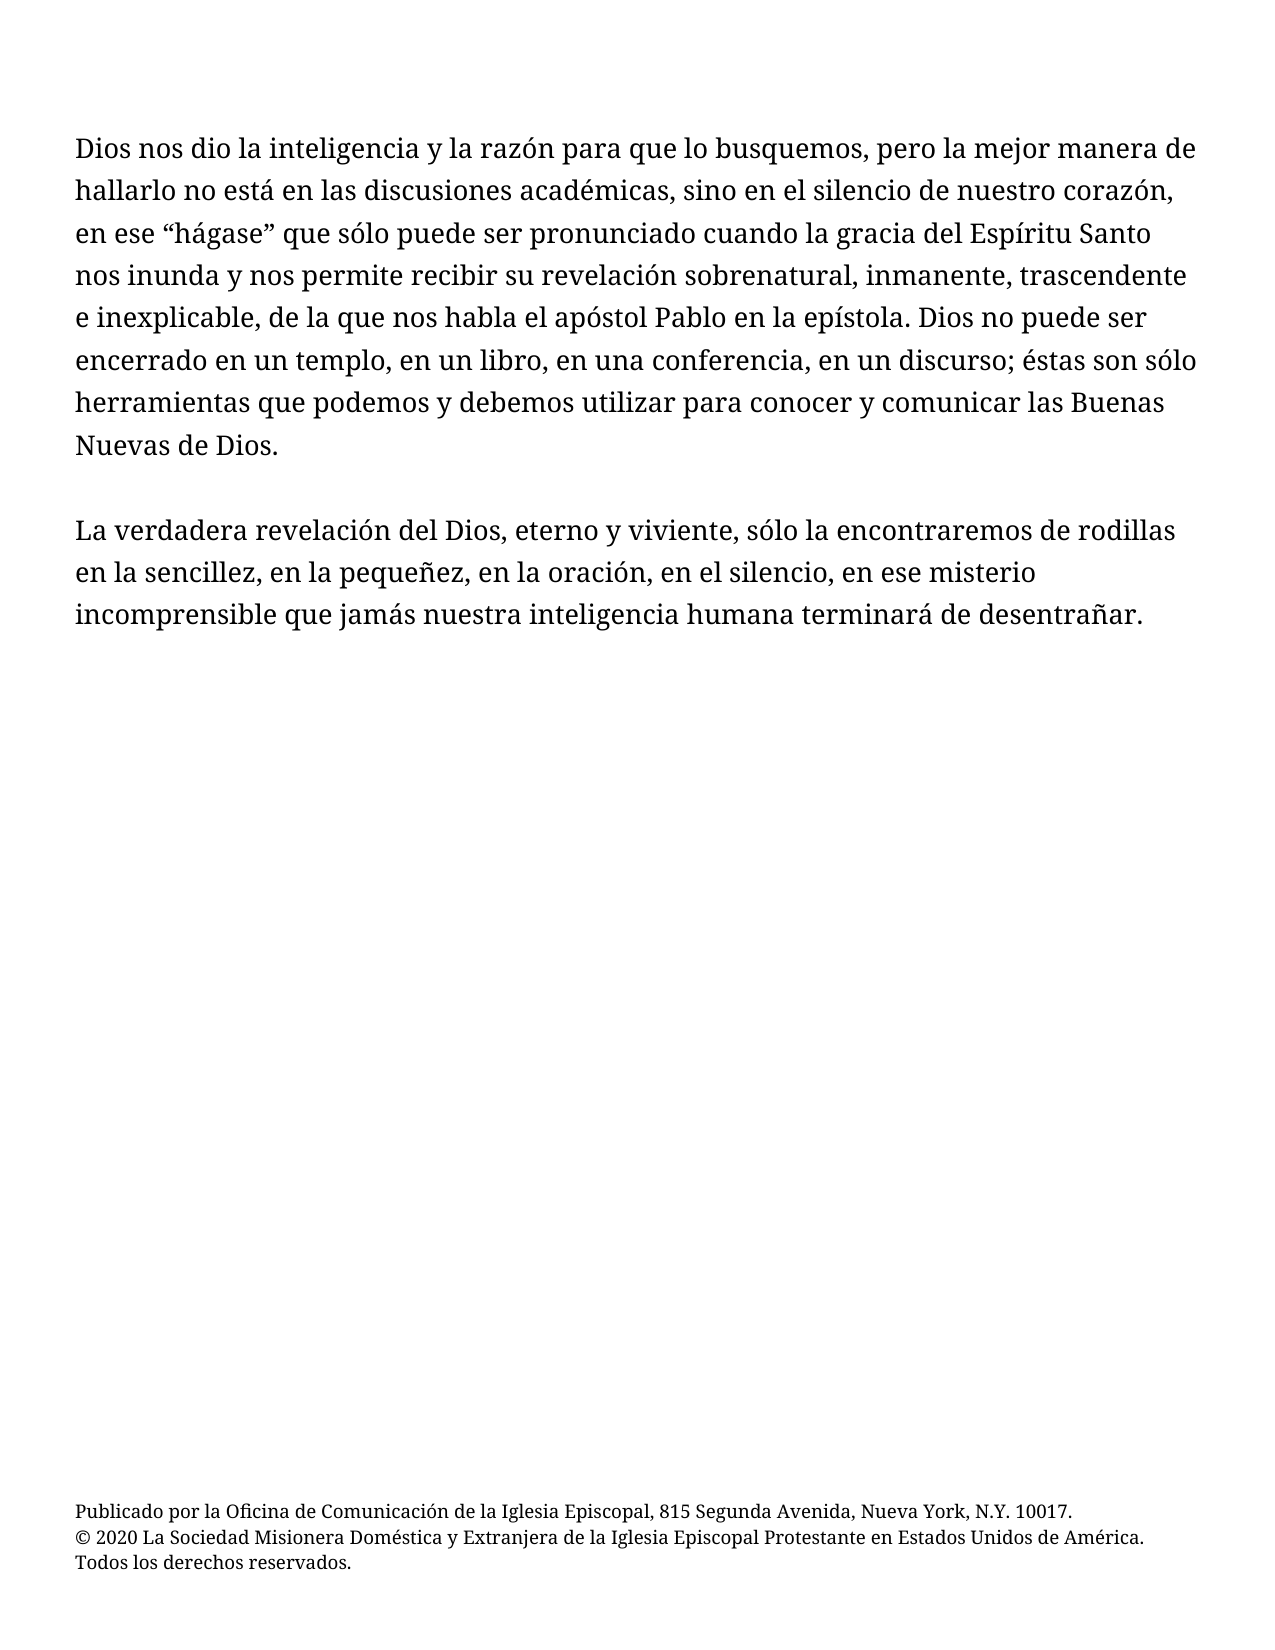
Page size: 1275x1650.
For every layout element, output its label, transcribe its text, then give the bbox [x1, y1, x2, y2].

text Dios nos dio la inteligencia y la razón para que lo busquemos, pero la mejor manera de hallarlo no está en las discusiones académicas, sino en el silencio de nuestro corazón, en ese “hágase” que sólo puede ser pronunciado cuando la gracia del Espíritu Santo nos inunda y nos permite recibir su revelación sobrenatural, inmanente, trascendente e inexplicable, de la que nos habla el apóstol Pablo en la epístola. Dios no puede ser encerrado en un templo, en un libro, en una conferencia, en un discurso; éstas son sólo herramientas que podemos y debemos utilizar para conocer y comunicar las Buenas Nuevas de Dios. [75, 129, 1200, 463]
text La verdadera revelación del Dios, eterno y viviente, sólo la encontraremos de rodillas en la sencillez, en la pequeñez, en la oración, en el silencio, en ese misterio incomprensible que jamás nuestra inteligencia humana terminará de desentrañar. [75, 511, 1200, 633]
